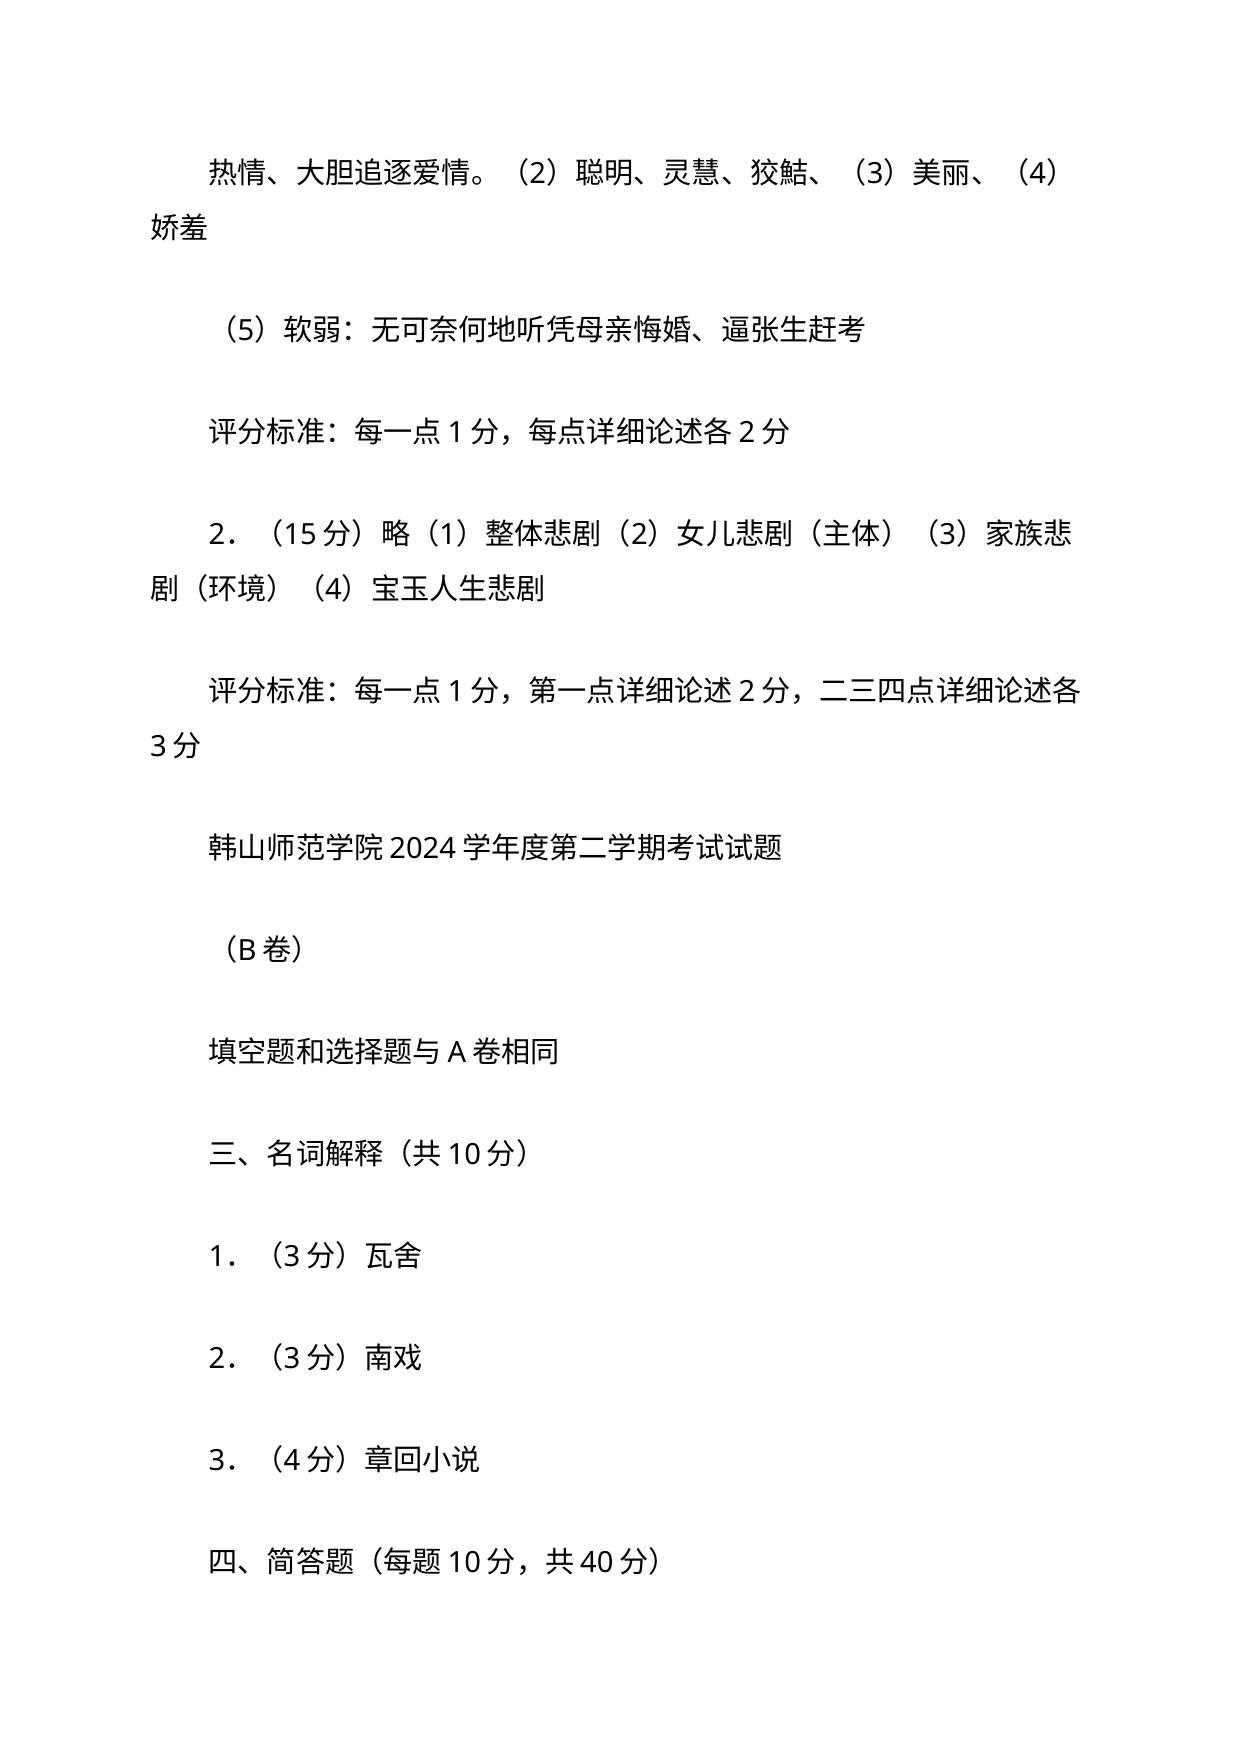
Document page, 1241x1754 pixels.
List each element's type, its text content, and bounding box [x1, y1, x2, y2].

text （B卷） [150, 927, 1090, 969]
text 热情、大胆追逐爱情。（2）聪明、灵慧、狡鮚、（3）美丽、（4）娇羞 [150, 150, 1090, 247]
text 韩山师范学院2024学年度第二学期考试试题 [150, 825, 1090, 867]
text 2．（15分）略（1）整体悲剧（2）女儿悲剧（主体）（3）家族悲剧（环境）（4）宝玉人生悲剧 [150, 511, 1090, 608]
text 三、名词解释（共10分） [150, 1131, 1090, 1173]
text 1．（3分）瓦舍 [150, 1233, 1090, 1275]
text 评分标准：每一点1分，每点详细论述各2分 [150, 409, 1090, 451]
text 3．（4分）章回小说 [150, 1437, 1090, 1479]
text 填空题和选择题与A卷相同 [150, 1029, 1090, 1071]
text （5）软弱：无可奈何地听凭母亲悔婚、逼张生赶考 [150, 307, 1090, 349]
text 评分标准：每一点1分，第一点详细论述2分，二三四点详细论述各3分 [150, 668, 1090, 765]
text 2．（3分）南戏 [150, 1334, 1090, 1377]
text 四、简答题（每题10分，共40分） [150, 1538, 1090, 1581]
